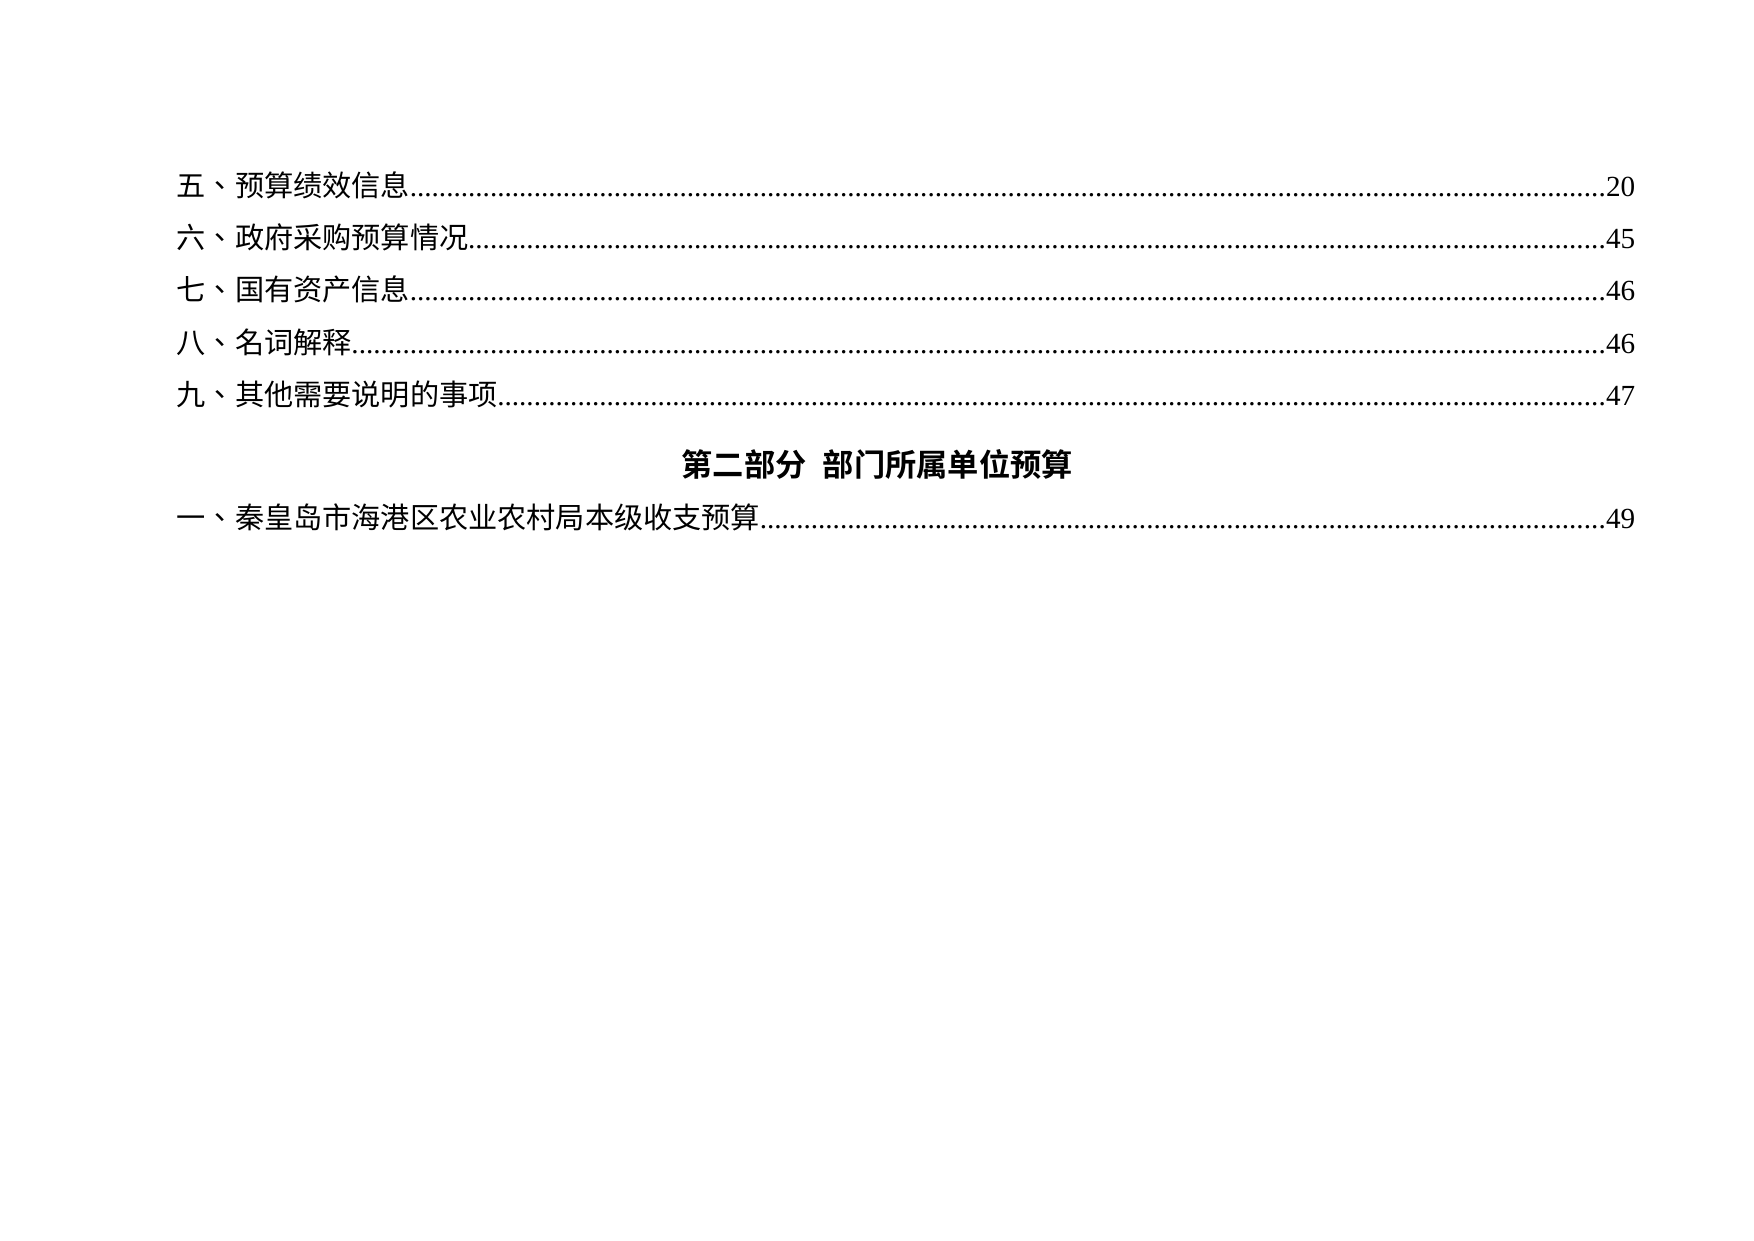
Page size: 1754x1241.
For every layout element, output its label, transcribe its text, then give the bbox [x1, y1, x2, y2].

text 六、政府采购预算情况 45 [118, 217, 1636, 257]
text 五、预算绩效信息 20 [118, 165, 1636, 205]
text 第二部分 部门所属单位预算 [118, 442, 1636, 485]
text 一、秦皇岛市海港区农业农村局本级收支预算 49 [118, 498, 1636, 537]
text 九、其他需要说明的事项 47 [118, 374, 1636, 414]
text 七、国有资产信息 46 [118, 270, 1636, 309]
text 八、名词解释 46 [118, 322, 1636, 362]
